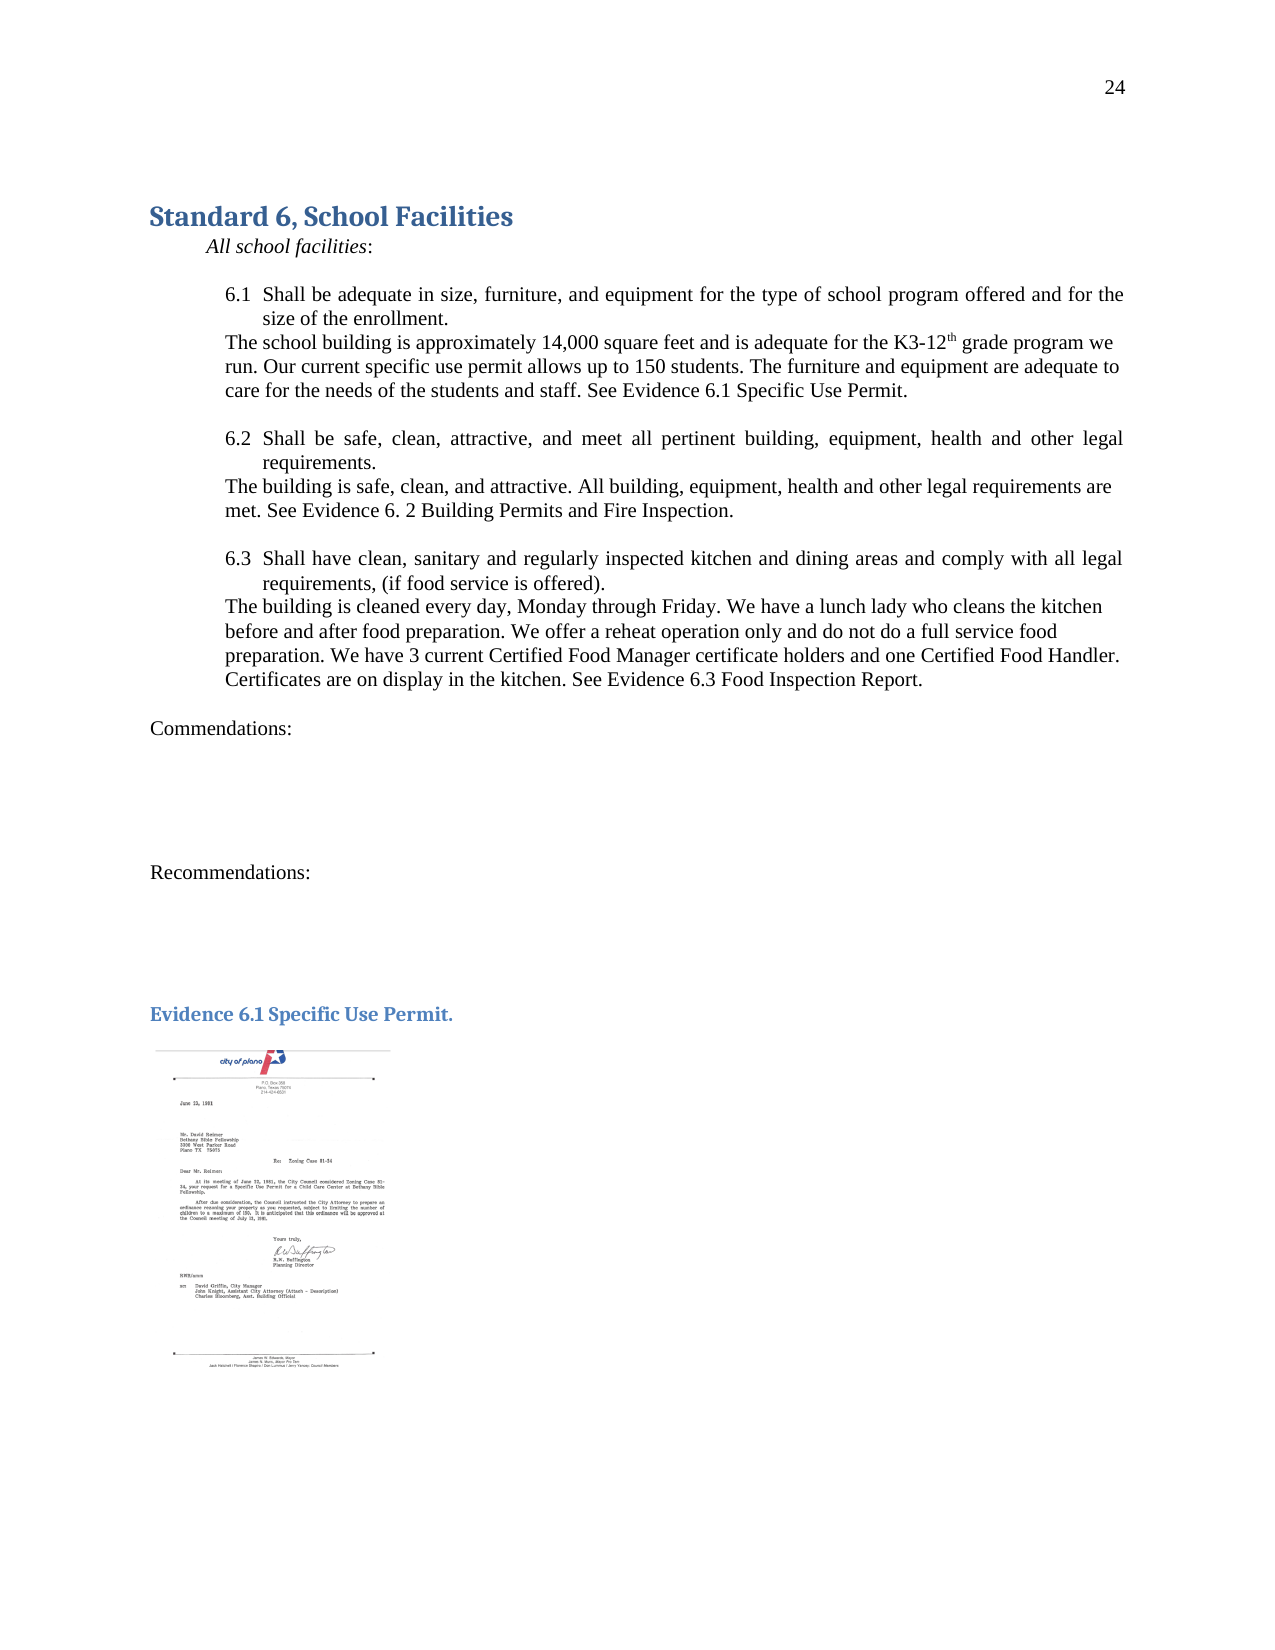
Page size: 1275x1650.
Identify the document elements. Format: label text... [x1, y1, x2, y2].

text The school building is approximately 14,000 square feet and is adequate for the K3-12th grade program we run. Our current specific use permit allows up to 150 students. The furniture and equipment are adequate to care for the needs of the students and staff. See Evidence 6.1 Specific Use Permit. [225, 330, 1125, 402]
list Shall be adequate in size, furniture, and equipment for the type of school program offered and for the size of the enrollment. [225, 282, 1125, 330]
subtitle Evidence 6.1 Specific Use Permit. [150, 1002, 1125, 1026]
picture [150, 1050, 396, 1379]
list Shall be safe, clean, attractive, and meet all pertinent building, equipment, health and other legal requirements. [225, 426, 1125, 474]
text Commendations: [150, 716, 1125, 740]
text The building is cleaned every day, Monday through Friday. We have a lunch lady who cleans the kitchen before and after food preparation. We offer a reheat operation only and do not do a full service food preparation. We have 3 current Certified Food Manager certificate holders and one Certified Food Handler. Certificates are on display in the kitchen. See Evidence 6.3 Food Inspection Report. [225, 594, 1125, 691]
text The building is safe, clean, and attractive. All building, equipment, health and other legal requirements are met. See Evidence 6. 2 Building Permits and Fire Inspection. [225, 474, 1125, 522]
subtitle Standard 6, School Facilities [150, 200, 1125, 233]
list Shall have clean, sanitary and regularly inspected kitchen and dining areas and comply with all legal requirements, (if food service is offered). [225, 546, 1125, 594]
text Recommendations: [150, 860, 1125, 884]
text All school facilities: [206, 233, 1125, 258]
